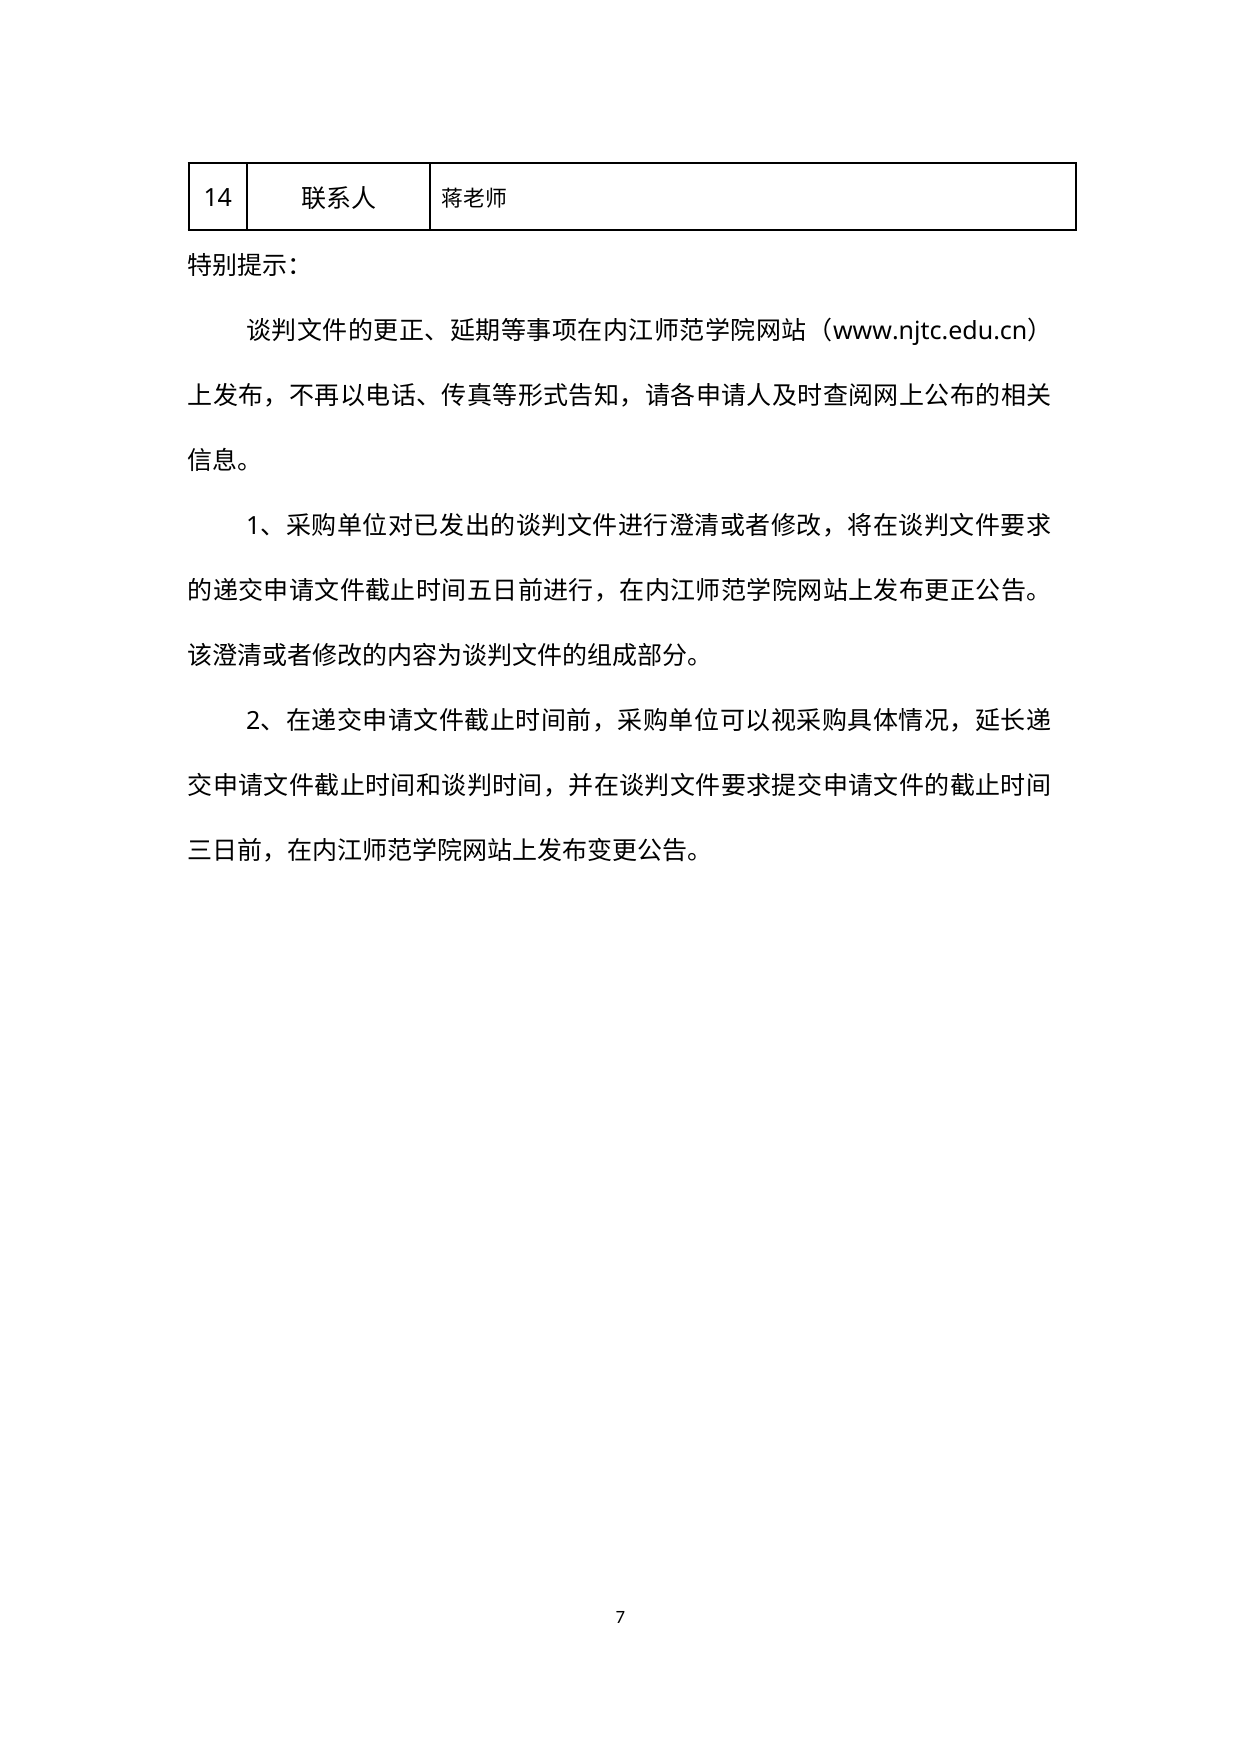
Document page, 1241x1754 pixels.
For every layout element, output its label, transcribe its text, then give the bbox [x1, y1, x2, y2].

text 1、采购单位对已发出的谈判文件进行澄清或者修改，将在谈判文件要求的递交申请文件截止时间五日前进行，在内江师范学院网站上发布更正公告。该澄清或者修改的内容为谈判文件的组成部分。 [187, 491, 1053, 686]
table_cell 蒋老师 [431, 164, 1075, 229]
text 谈判文件的更正、延期等事项在内江师范学院网站（www.njtc.edu.cn）上发布，不再以电话、传真等形式告知，请各申请人及时查阅网上公布的相关信息。 [187, 296, 1053, 491]
table_cell 14 [190, 164, 246, 229]
table_cell 联系人 [248, 164, 429, 229]
text 特别提示： [187, 231, 1053, 296]
text 2、在递交申请文件截止时间前，采购单位可以视采购具体情况，延长递交申请文件截止时间和谈判时间，并在谈判文件要求提交申请文件的截止时间三日前，在内江师范学院网站上发布变更公告。 [187, 686, 1053, 881]
